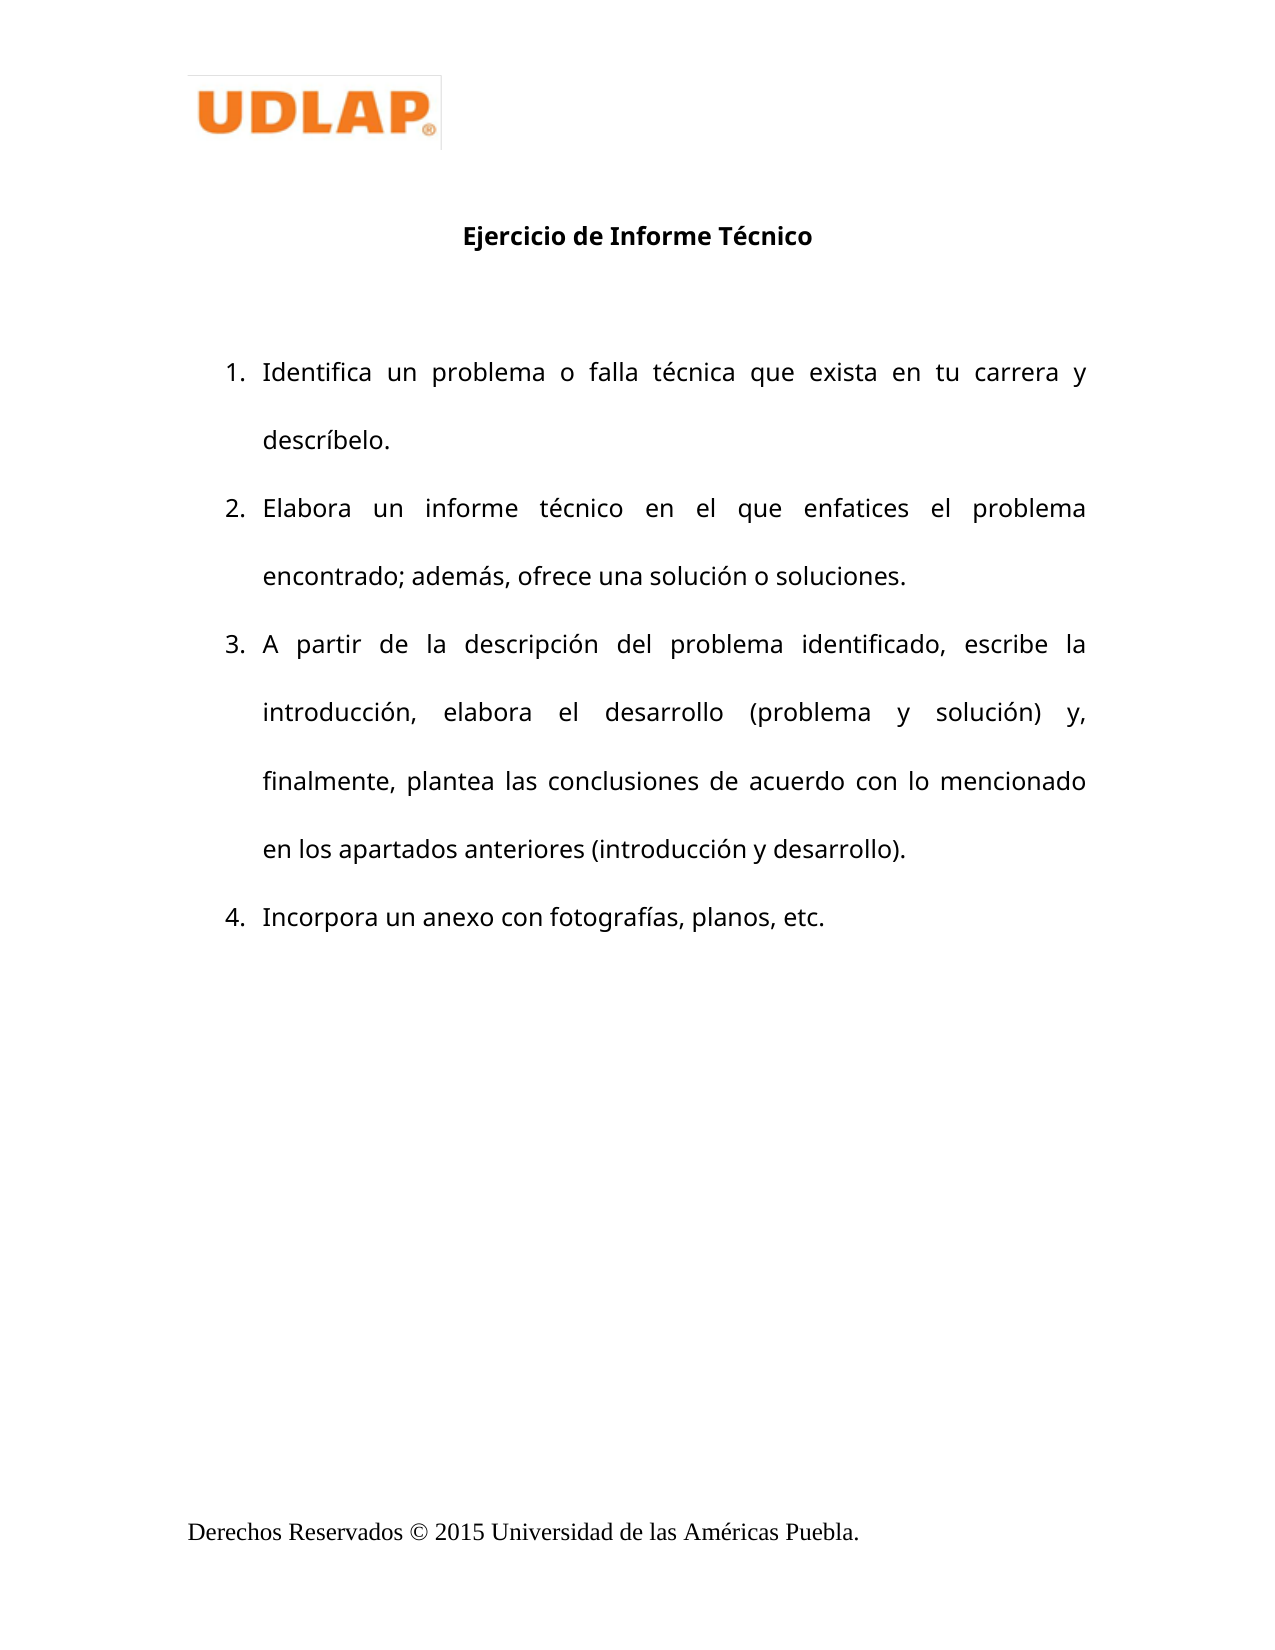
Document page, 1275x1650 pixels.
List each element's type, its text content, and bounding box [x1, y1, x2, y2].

list Identifica un problema o falla técnica que exista en tu carrera y descríbelo. [225, 354, 1087, 457]
picture [187, 75, 443, 150]
text Ejercicio de Informe Técnico [187, 218, 1087, 252]
list Incorpora un anexo con fotografías, planos, etc. [225, 899, 1087, 933]
list A partir de la descripción del problema identificado, escribe la introducción, elabora el desarrollo (problema y solución) y, finalmente, plantea las conclusiones de acuerdo con lo mencionado en los apartados anteriores (introducción y desarrollo). [225, 627, 1087, 865]
list Elabora un informe técnico en el que enfatices el problema encontrado; además, ofrece una solución o soluciones. [225, 491, 1087, 593]
